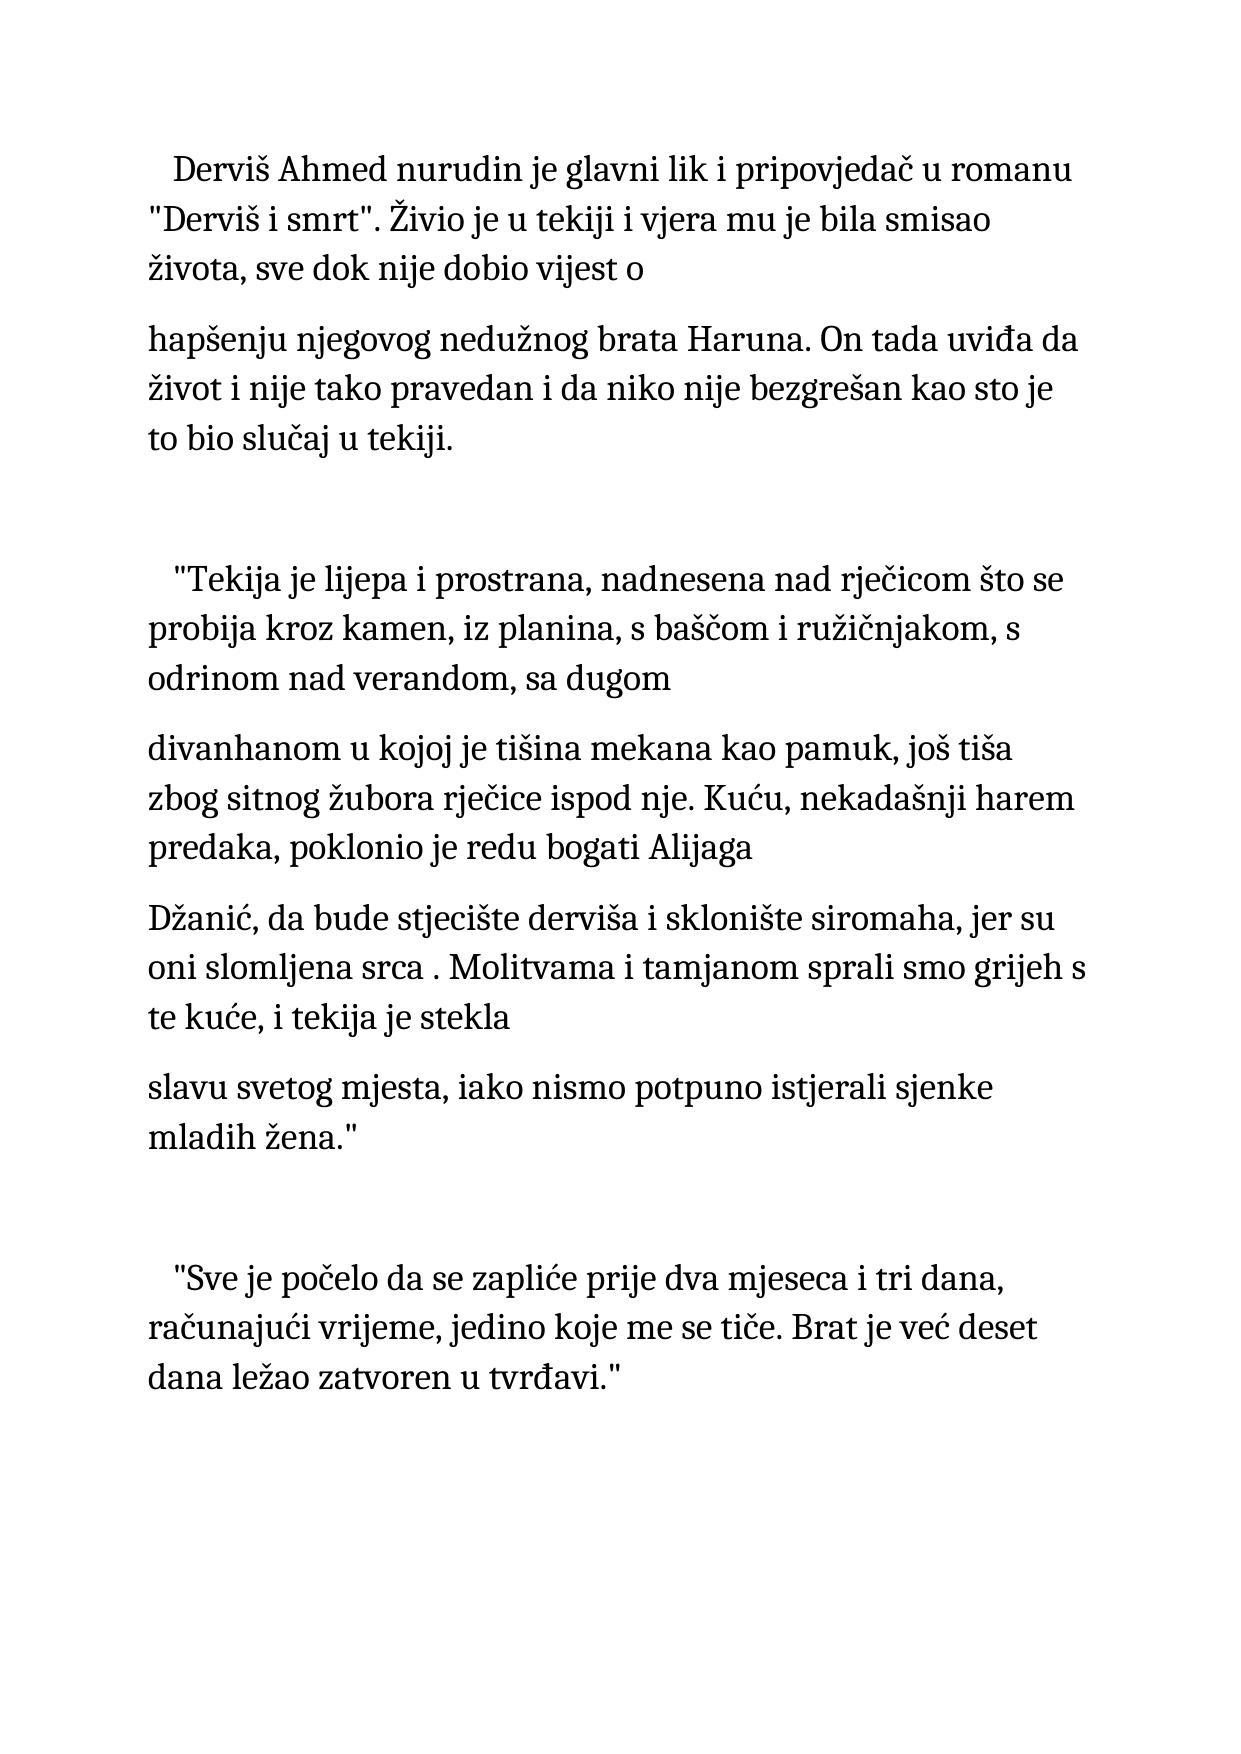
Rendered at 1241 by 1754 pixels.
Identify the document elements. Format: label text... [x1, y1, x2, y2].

text Derviš Ahmed nurudin je glavni lik i pripovjedač u romanu "Derviš i smrt". Živio je u tekiji i vjera mu je bila smisao života, sve dok nije dobio vijest o [148, 148, 1093, 290]
text divanhanom u kojoj je tišina mekana kao pamuk, još tiša zbog sitnog žubora rječice ispod nje. Kuću, nekadašnji harem predaka, poklonio je redu bogati Alijaga [148, 727, 1093, 869]
text "Sve je počelo da se zapliće prije dva mjeseca i tri dana, računajući vrijeme, jedino koje me se tiče. Brat je već deset dana ležao zatvoren u tvrđavi." [148, 1256, 1093, 1399]
text "Tekija je lijepa i prostrana, nadnesena nad rječicom što se probija kroz kamen, iz planina, s baščom i ružičnjakom, s odrinom nad verandom, sa dugom [148, 557, 1093, 699]
text Džanić, da bude stjecište derviša i sklonište siromaha, jer su oni slomljena srca . Molitvama i tamjanom sprali smo grijeh s te kuće, i tekija je stekla [148, 896, 1093, 1039]
text hapšenju njegovog nedužnog brata Haruna. On tada uviđa da život i nije tako pravedan i da niko nije bezgrešan kao sto je to bio slučaj u tekiji. [148, 317, 1093, 459]
text slavu svetog mjesta, iako nismo potpuno istjerali sjenke mladih žena." [148, 1066, 1093, 1159]
